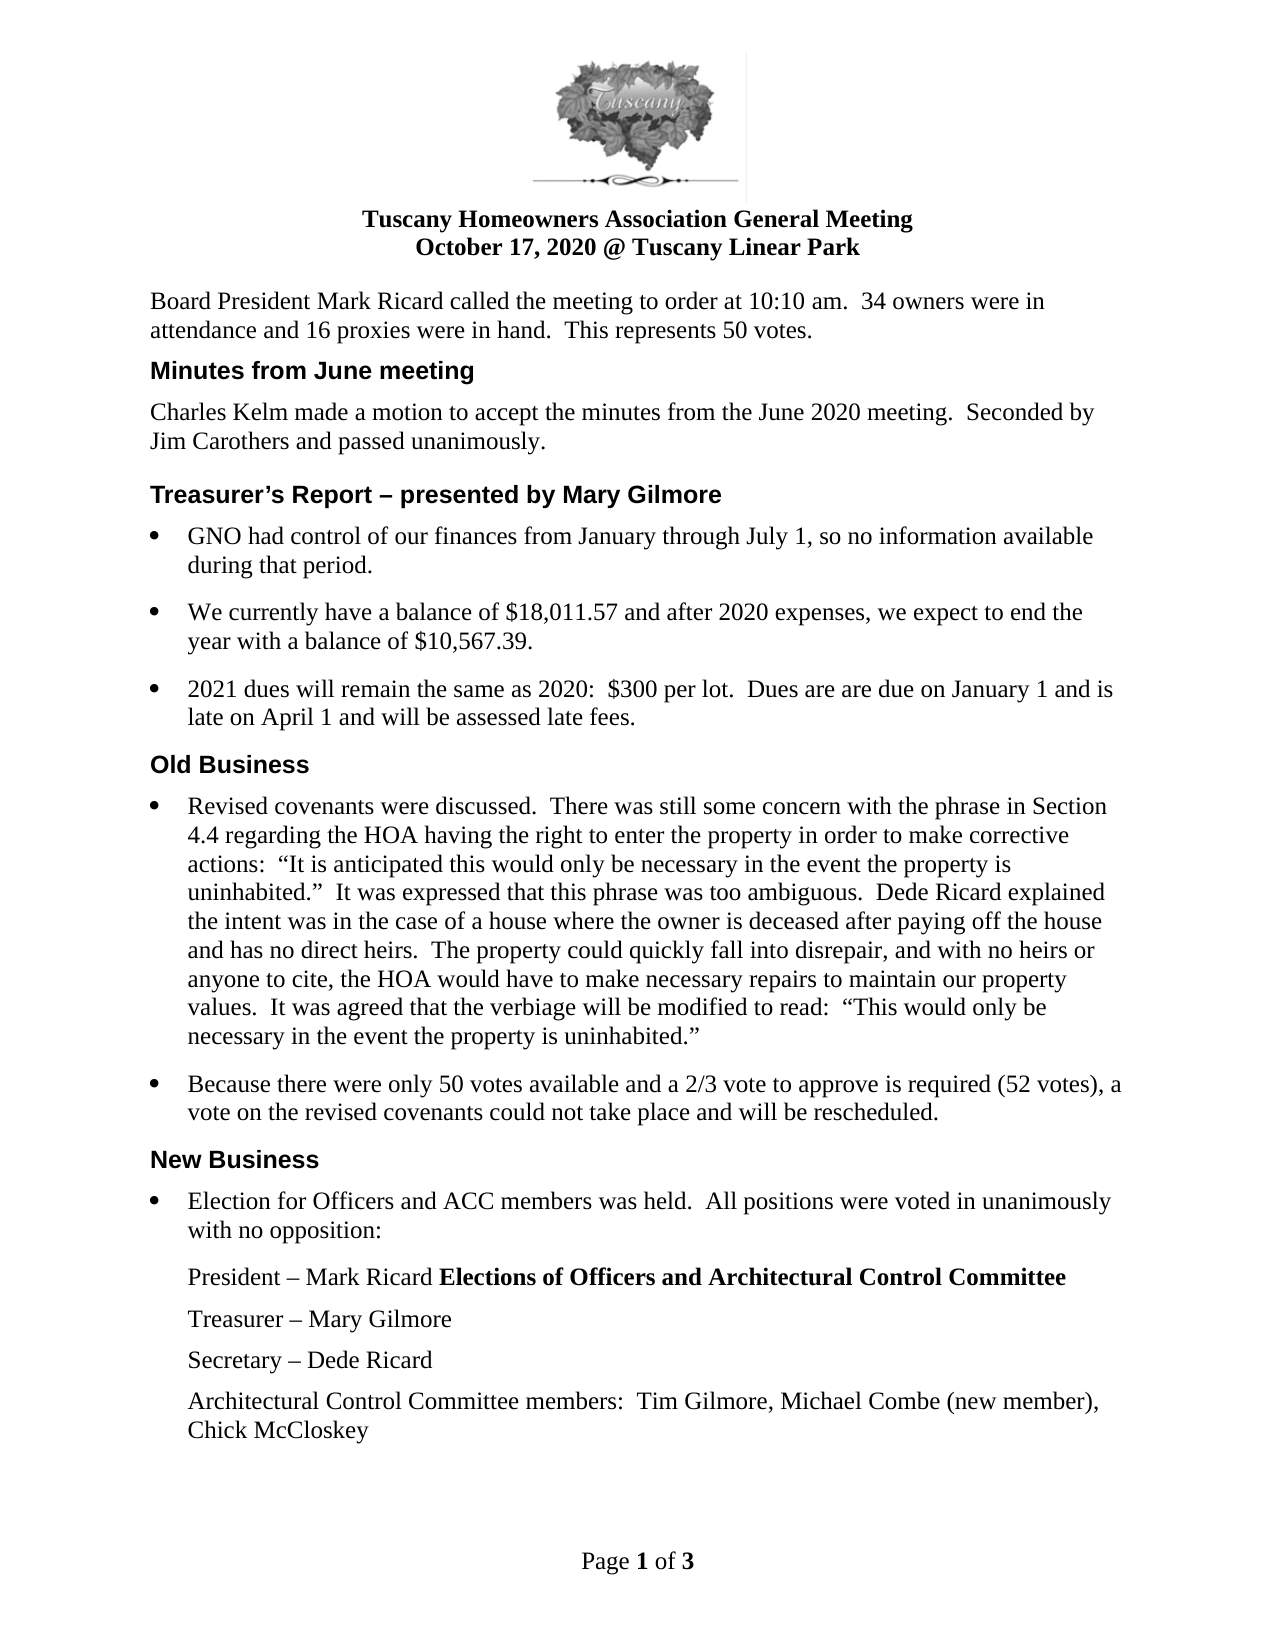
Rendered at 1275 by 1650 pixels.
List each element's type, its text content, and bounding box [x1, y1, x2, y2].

text Board President Mark Ricard called the meeting to order at 10:10 am. 34 owners were in attendance and 16 proxies were in hand. This represents 50 votes. [150, 286, 1125, 344]
list Because there were only 50 votes available and a 2/3 vote to approve is required (52 votes), a vote on the revised covenants could not take place and will be rescheduled. [150, 1069, 1125, 1126]
list Revised covenants were discussed. There was still some concern with the phrase in Section 4.4 regarding the HOA having the right to enter the property in order to make corrective actions: “It is anticipated this would only be necessary in the event the property is uninhabited.” It was expressed that this phrase was too ambiguous. Dede Ricard explained the intent was in the case of a house where the owner is deceased after paying off the house and has no direct heirs. The property could quickly fall into disrepair, and with no heirs or anyone to cite, the HOA would have to make necessary repairs to maintain our property values. It was agreed that the verbiage will be modified to read: “This would only be necessary in the event the property is uninhabited.” [150, 791, 1125, 1050]
text Architectural Control Committee members: Tim Gilmore, Michael Combe (new member), Chick McCloskey [187, 1386, 1125, 1444]
text Treasurer – Mary Gilmore [187, 1304, 1125, 1332]
subtitle New Business [150, 1145, 1125, 1174]
text President – Mark Ricard Elections of Officers and Architectural Control Committee [187, 1262, 1125, 1291]
list GNO had control of our finances from January through July 1, so no information available during that period. [150, 521, 1125, 579]
text Secretary – Dede Ricard [187, 1345, 1125, 1374]
list 2021 dues will remain the same as 2020: $300 per lot. Dues are are due on January 1 and is late on April 1 and will be assessed late fees. [150, 674, 1125, 731]
text Charles Kelm made a motion to accept the minutes from the June 2020 meeting. Seconded by Jim Carothers and passed unanimously. [150, 397, 1125, 455]
list Election for Officers and ACC members was held. All positions were voted in unanimously with no opposition: [150, 1186, 1125, 1244]
subtitle Minutes from June meeting [150, 356, 1125, 385]
subtitle Treasurer’s Report – presented by Mary Gilmore [150, 480, 1125, 509]
subtitle Old Business [150, 750, 1125, 779]
list We currently have a balance of $18,011.57 and after 2020 expenses, we expect to end the year with a balance of $10,567.39. [150, 597, 1125, 655]
text Tuscany Homeowners Association General Meeting October 17, 2020 @ Tuscany Linear Park [150, 204, 1125, 261]
picture [528, 52, 747, 204]
